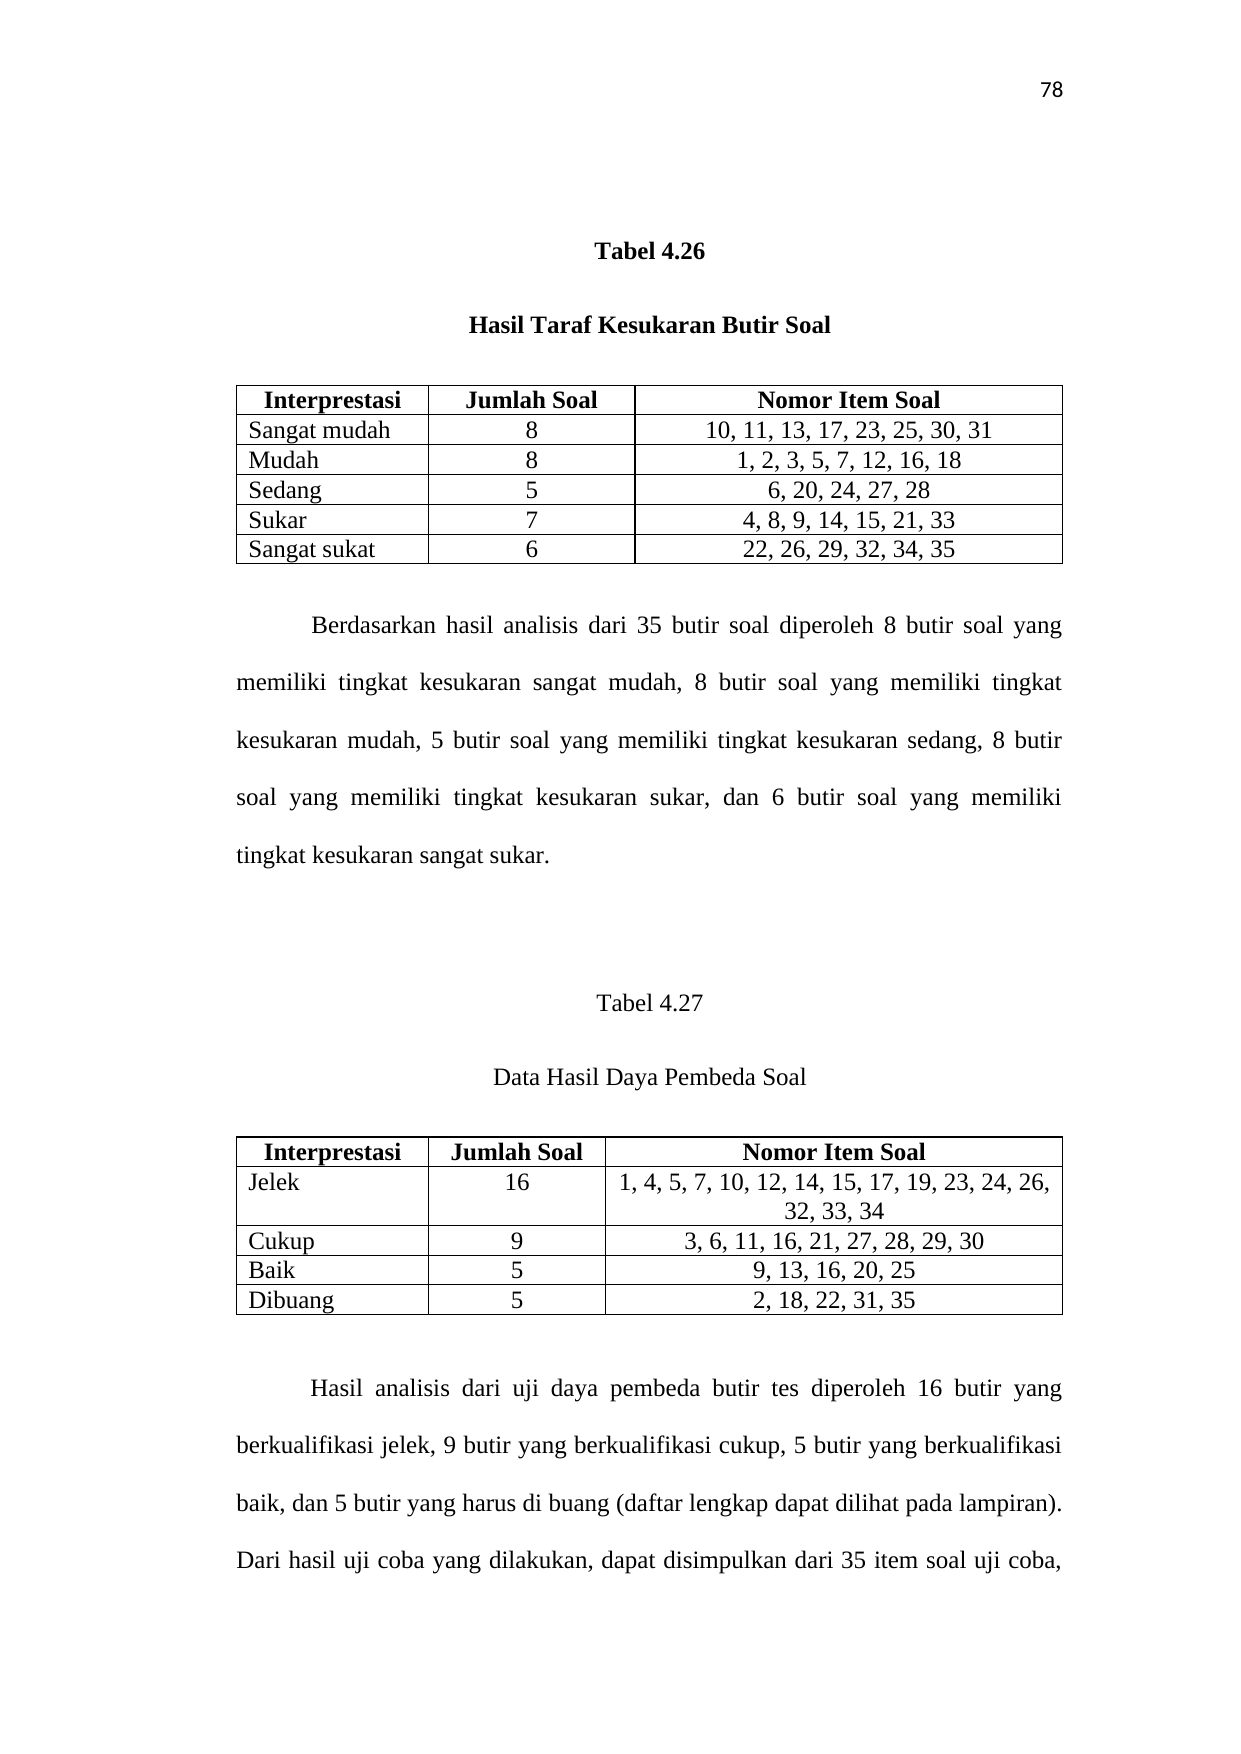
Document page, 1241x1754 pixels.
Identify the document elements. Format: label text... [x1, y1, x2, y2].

table_cell 8 [429, 445, 634, 474]
table_cell Mudah [237, 445, 428, 474]
table_cell Sangat mudah [237, 415, 428, 444]
table_cell 7 [429, 505, 634, 533]
table_cell Sukar [237, 505, 428, 533]
text Tabel 4.27 [236, 988, 1063, 1017]
table_cell Sangat sukat [237, 535, 428, 563]
text Data Hasil Daya Pembeda Soal [236, 1062, 1063, 1091]
table_header Jumlah Soal [429, 386, 634, 414]
table_header Jumlah Soal [429, 1138, 605, 1166]
table_cell 1, 2, 3, 5, 7, 12, 16, 18 [636, 445, 1062, 474]
table_cell 3, 6, 11, 16, 21, 27, 28, 29, 30 [606, 1226, 1062, 1254]
table_header Interprestasi [237, 1138, 428, 1166]
table_cell Dibuang [237, 1285, 428, 1314]
table_cell 10, 11, 13, 17, 23, 25, 30, 31 [636, 415, 1062, 444]
table_cell 22, 26, 29, 32, 34, 35 [636, 535, 1062, 563]
table_header Nomor Item Soal [606, 1138, 1062, 1166]
table_cell 8 [429, 415, 634, 444]
table_cell 2, 18, 22, 31, 35 [606, 1285, 1062, 1314]
table_cell 5 [429, 1256, 605, 1284]
table_cell 9, 13, 16, 20, 25 [606, 1256, 1062, 1284]
text Hasil Taraf Kesukaran Butir Soal [236, 310, 1063, 339]
table_cell 4, 8, 9, 14, 15, 21, 33 [636, 505, 1062, 533]
text Tabel 4.26 [236, 236, 1063, 265]
table_cell 6, 20, 24, 27, 28 [636, 475, 1062, 504]
table_cell 9 [429, 1226, 605, 1254]
table_cell 6 [429, 535, 634, 563]
table_cell Sedang [237, 475, 428, 504]
table_header Interprestasi [237, 386, 428, 414]
table_cell 5 [429, 475, 634, 504]
table_cell Jelek [237, 1167, 428, 1225]
table_cell 1, 4, 5, 7, 10, 12, 14, 15, 17, 19, 23, 24, 26, 32, 33, 34 [606, 1167, 1062, 1225]
text Berdasarkan hasil analisis dari 35 butir soal diperoleh 8 butir soal yang memiliki tingkat kesukaran sangat mudah, 8 butir soal yang memiliki tingkat kesukaran mudah, 5 butir soal yang memiliki tingkat kesukaran sedang, 8 butir soal yang memiliki tingkat kesukaran sukar, dan 6 butir soal yang memiliki tingkat kesukaran sangat sukar. [236, 610, 1063, 868]
table_cell Baik [237, 1256, 428, 1284]
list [236, 1373, 1063, 1574]
table_cell Cukup [237, 1226, 428, 1254]
table_header Nomor Item Soal [636, 386, 1062, 414]
table_cell 16 [429, 1167, 605, 1225]
table_cell 5 [429, 1285, 605, 1314]
